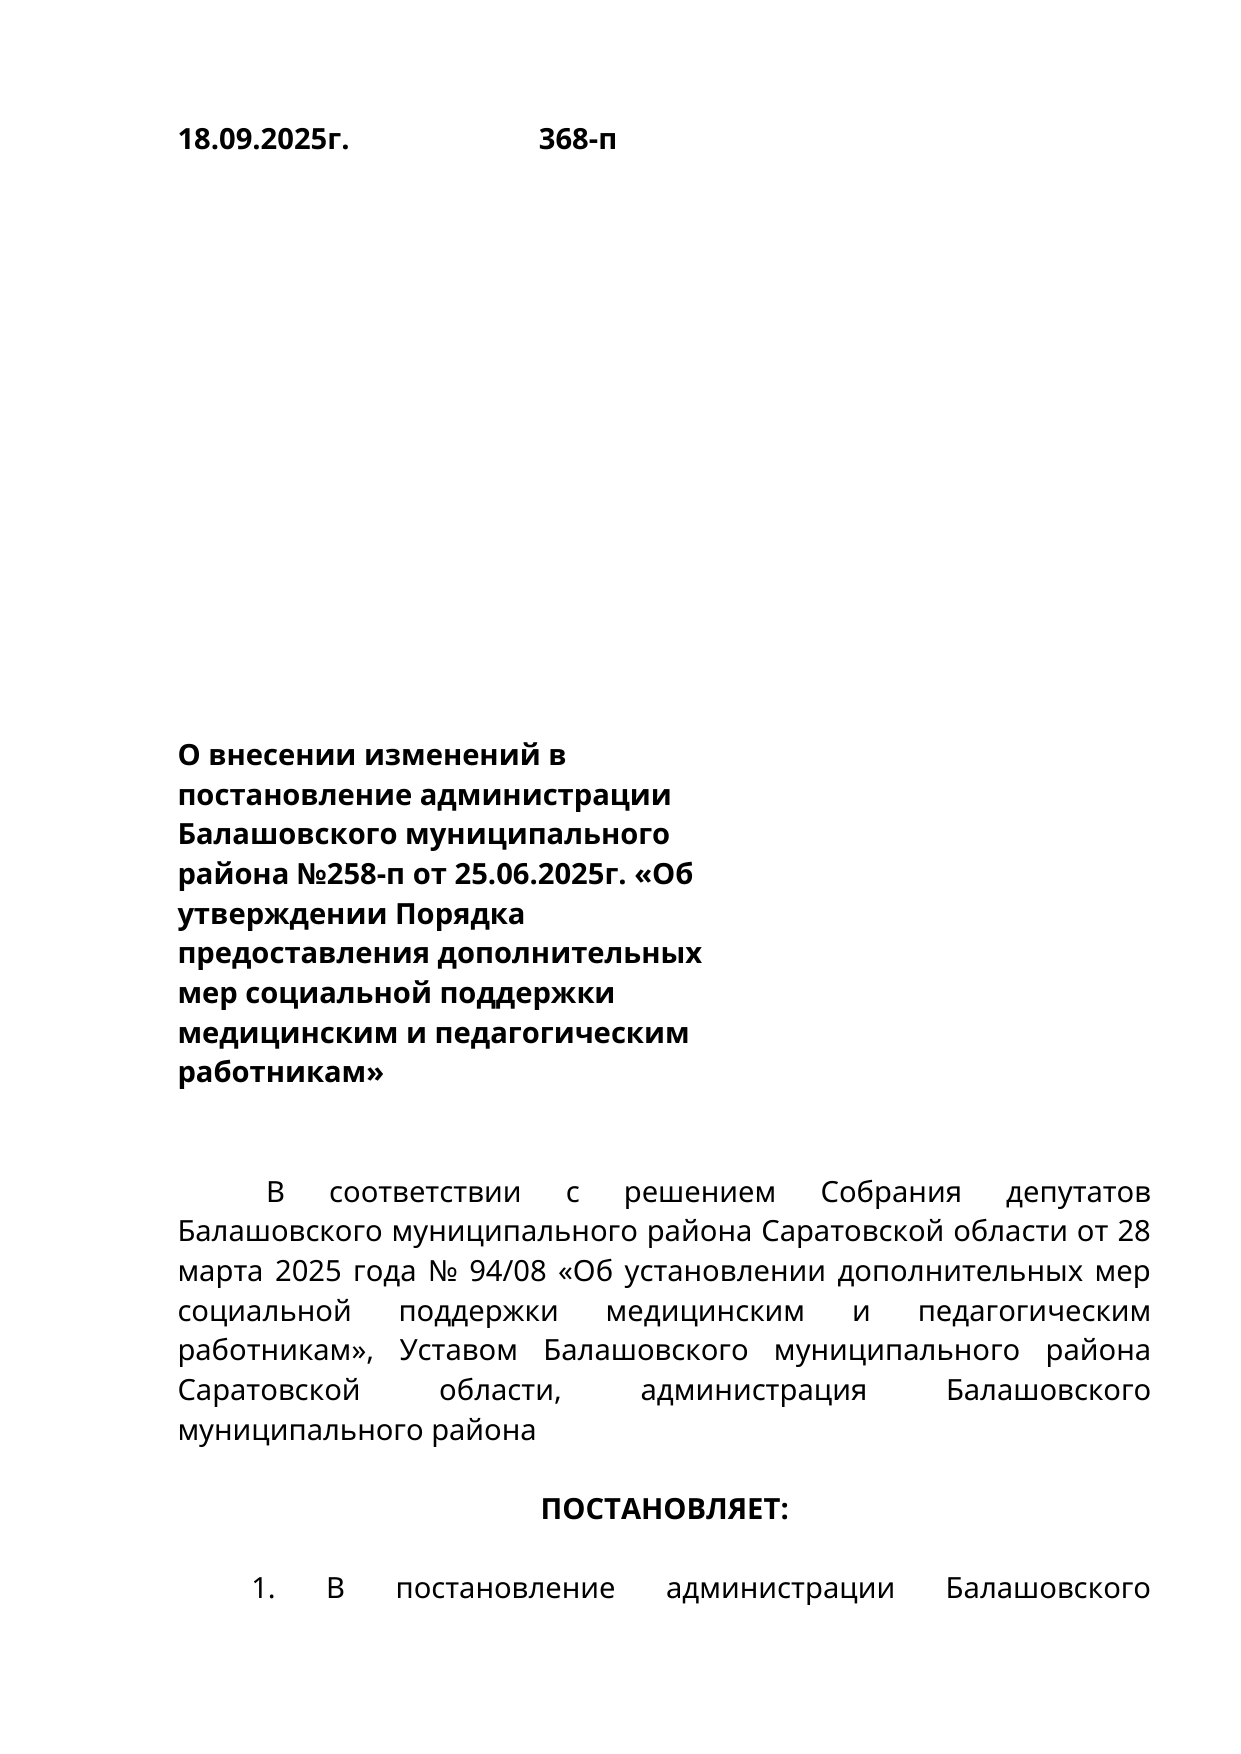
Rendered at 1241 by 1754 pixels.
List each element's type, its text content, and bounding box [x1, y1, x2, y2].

text В соответствии с решением Собрания депутатов Балашовского муниципального района Саратовской области от 28 марта 2025 года № 94/08 «Об установлении дополнительных мер социальной поддержки медицинским и педагогическим работникам», Уставом Балашовского муниципального района Саратовской области, администрация Балашовского муниципального района [177, 1171, 1152, 1449]
text О внесении изменений в постановление администрации Балашовского муниципального района №258-п от 25.06.2025г. «Об утверждении Порядка предоставления дополнительных мер социальной поддержки медицинским и педагогическим работникам» [177, 734, 723, 1091]
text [177, 1568, 1152, 1607]
text 18.09.2025г. 368-п [177, 118, 1152, 158]
text ПОСТАНОВЛЯЕТ: [177, 1488, 1152, 1528]
